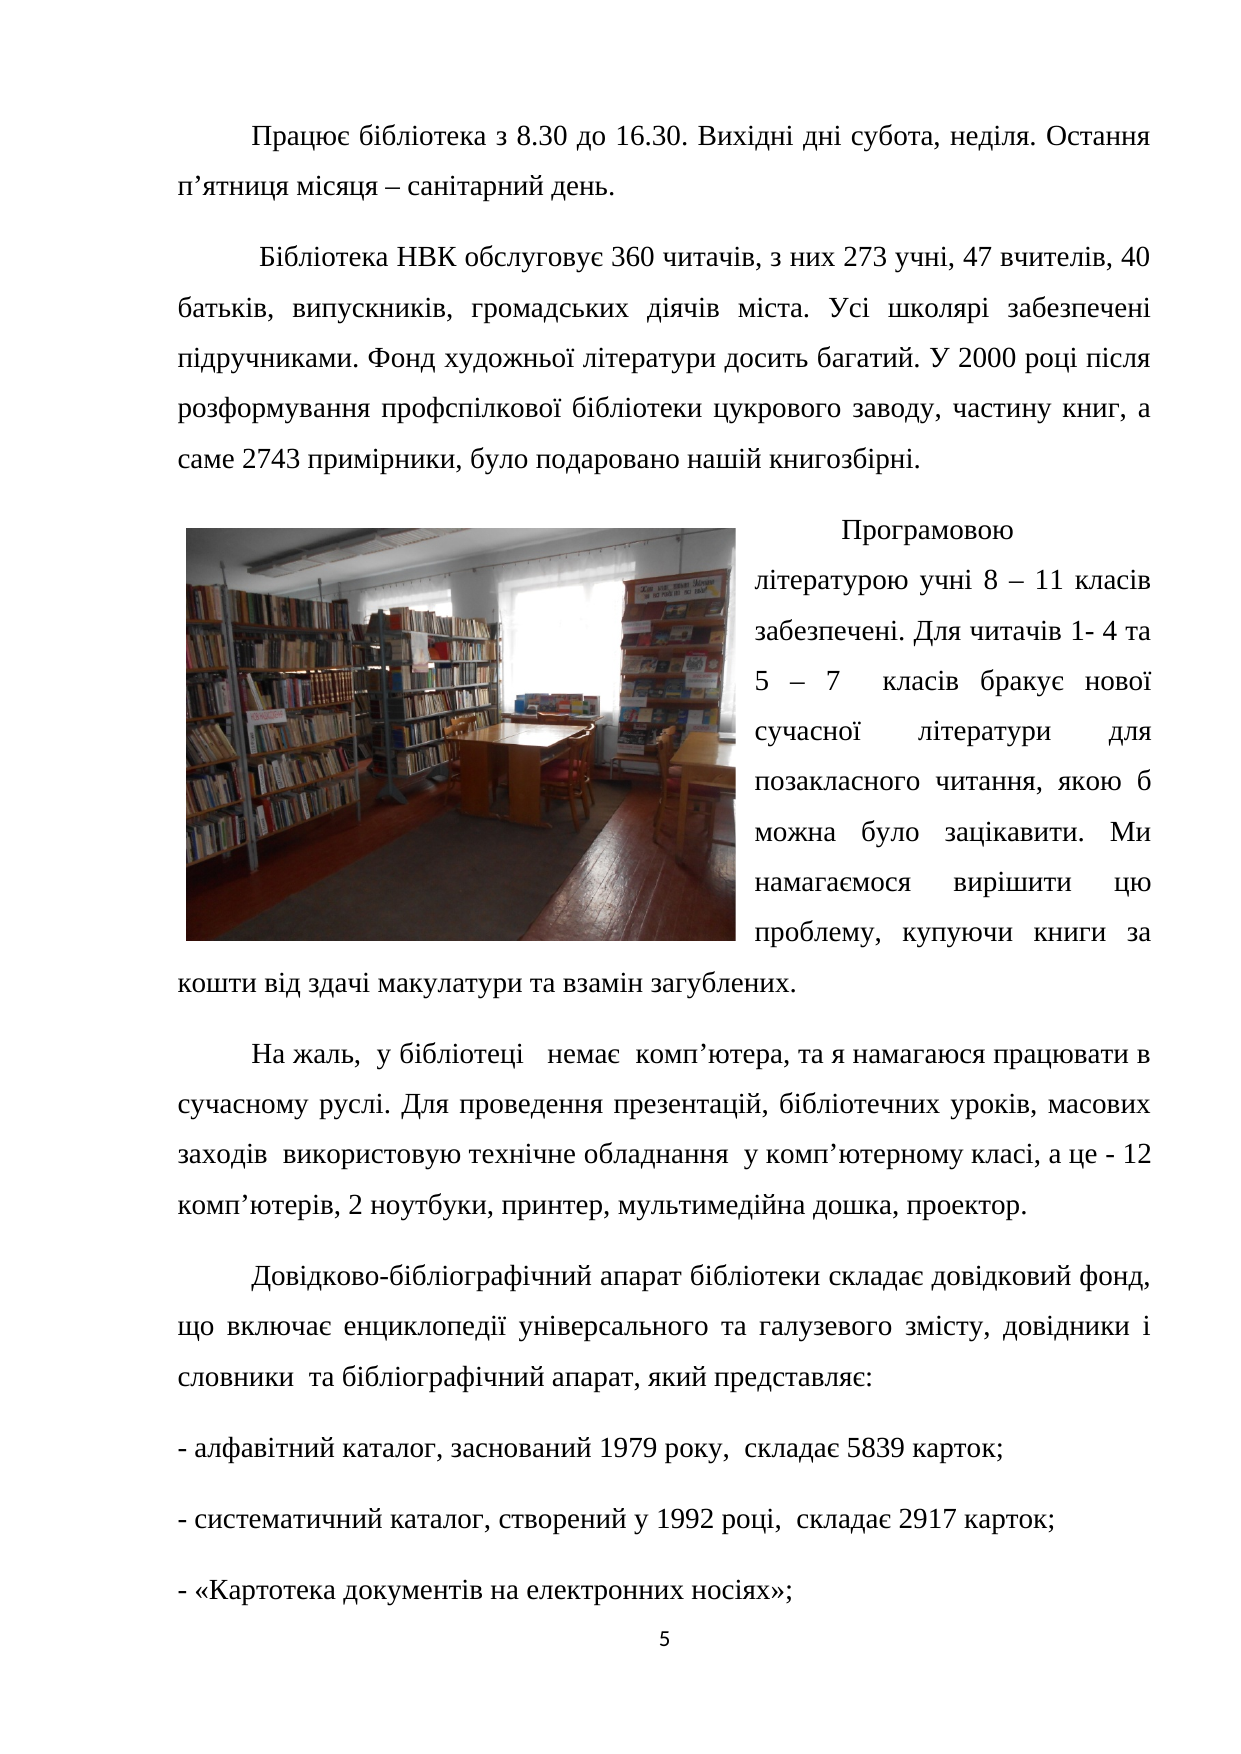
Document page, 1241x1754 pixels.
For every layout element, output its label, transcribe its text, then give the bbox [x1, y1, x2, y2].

text На жаль, у бібліотеці немає комп’ютера, та я намагаюся працювати в сучасному руслі. Для проведення презентацій, бібліотечних уроків, масових заходів використовую технічне обладнання у комп’ютерному класі, а це - 12 комп’ютерів, 2 ноутбуки, принтер, мультимедійна дошка, проектор. [177, 1036, 1152, 1220]
text - систематичний каталог, створений у 1992 році, складає 2917 карток; [177, 1501, 1152, 1534]
picture [186, 528, 736, 941]
text - алфавітний каталог, заснований 1979 року, складає 5839 карток; [177, 1430, 1152, 1463]
text Бібліотека НВК обслуговує 360 читачів, з них 273 учні, 47 вчителів, 40 батьків, випускників, громадських діячів міста. Усі школярі забезпечені підручниками. Фонд художньої літератури досить багатий. У 2000 році після розформування профспілкової бібліотеки цукрового заводу, частину книг, а саме 2743 примірники, було подаровано нашій книгозбірні. [177, 239, 1152, 474]
text Працює бібліотека з 8.30 до 16.30. Вихідні дні субота, неділя. Остання п’ятниця місяця – санітарний день. [177, 118, 1152, 202]
text Довідково-бібліографічний апарат бібліотеки складає довідковий фонд, що включає енциклопедії універсального та галузевого змісту, довідники і словники та бібліографічний апарат, який представляє: [177, 1258, 1152, 1392]
text - «Картотека документів на електронних носіях»; [177, 1572, 1152, 1606]
